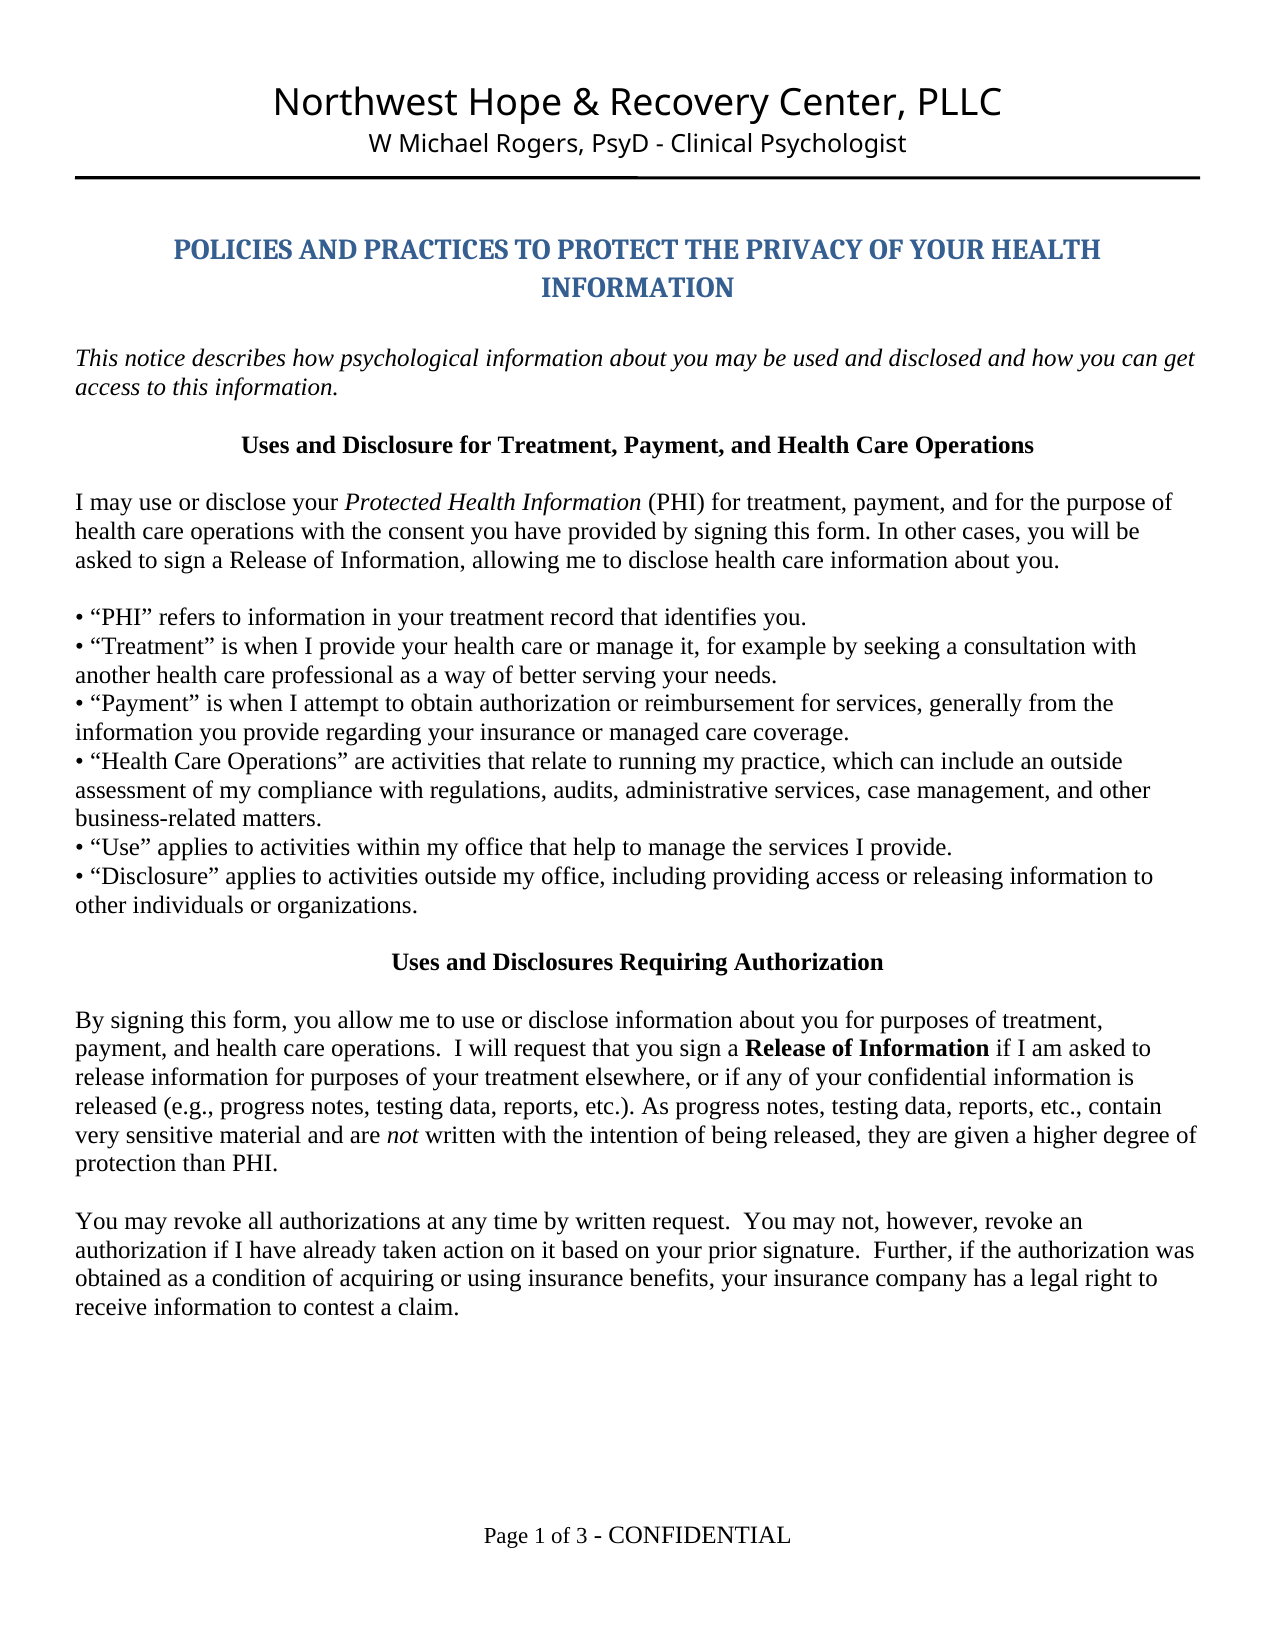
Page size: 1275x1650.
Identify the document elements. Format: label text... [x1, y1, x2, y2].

text You may revoke all authorizations at any time by written request. You may not, however, revoke an authorization if I have already taken action on it based on your prior signature. Further, if the authorization was obtained as a condition of acquiring or using insurance benefits, your insurance company has a legal right to receive information to contest a claim. [75, 1206, 1200, 1321]
text • “Payment” is when I attempt to obtain authorization or reimbursement for services, generally from the information you provide regarding your insurance or managed care coverage. [75, 688, 1200, 746]
text I may use or disclose your Protected Health Information (PHI) for treatment, payment, and for the purpose of health care operations with the consent you have provided by signing this form. In other cases, you will be asked to sign a Release of Information, allowing me to disclose health care information about you. [75, 487, 1200, 573]
text This notice describes how psychological information about you may be used and disclosed and how you can get access to this information. [75, 343, 1200, 401]
text • “Use” applies to activities within my office that help to manage the services I provide. [75, 832, 1200, 861]
text • “Health Care Operations” are activities that relate to running my practice, which can include an outside assessment of my compliance with regulations, audits, administrative services, case management, and other business-related matters. [75, 746, 1200, 832]
text • “PHI” refers to information in your treatment record that identifies you. [75, 602, 1200, 631]
text • “Disclosure” applies to activities outside my office, including providing access or releasing information to other individuals or organizations. [75, 861, 1200, 918]
subtitle POLICIES AND PRACTICES TO PROTECT THE PRIVACY OF YOUR HEALTH INFORMATION [75, 233, 1200, 305]
text Uses and Disclosures Requiring Authorization [75, 947, 1200, 976]
text By signing this form, you allow me to use or disclose information about you for purposes of treatment, payment, and health care operations. I will request that you sign a Release of Information if I am asked to release information for purposes of your treatment elsewhere, or if any of your confidential information is released (e.g., progress notes, testing data, reports, etc.). As progress notes, testing data, reports, etc., contain very sensitive material and are not written with the intention of being released, they are given a higher degree of protection than PHI. [75, 1005, 1200, 1177]
text Uses and Disclosure for Treatment, Payment, and Health Care Operations [75, 430, 1200, 458]
text • “Treatment” is when I provide your health care or manage it, for example by seeking a consultation with another health care professional as a way of better serving your needs. [75, 631, 1200, 688]
